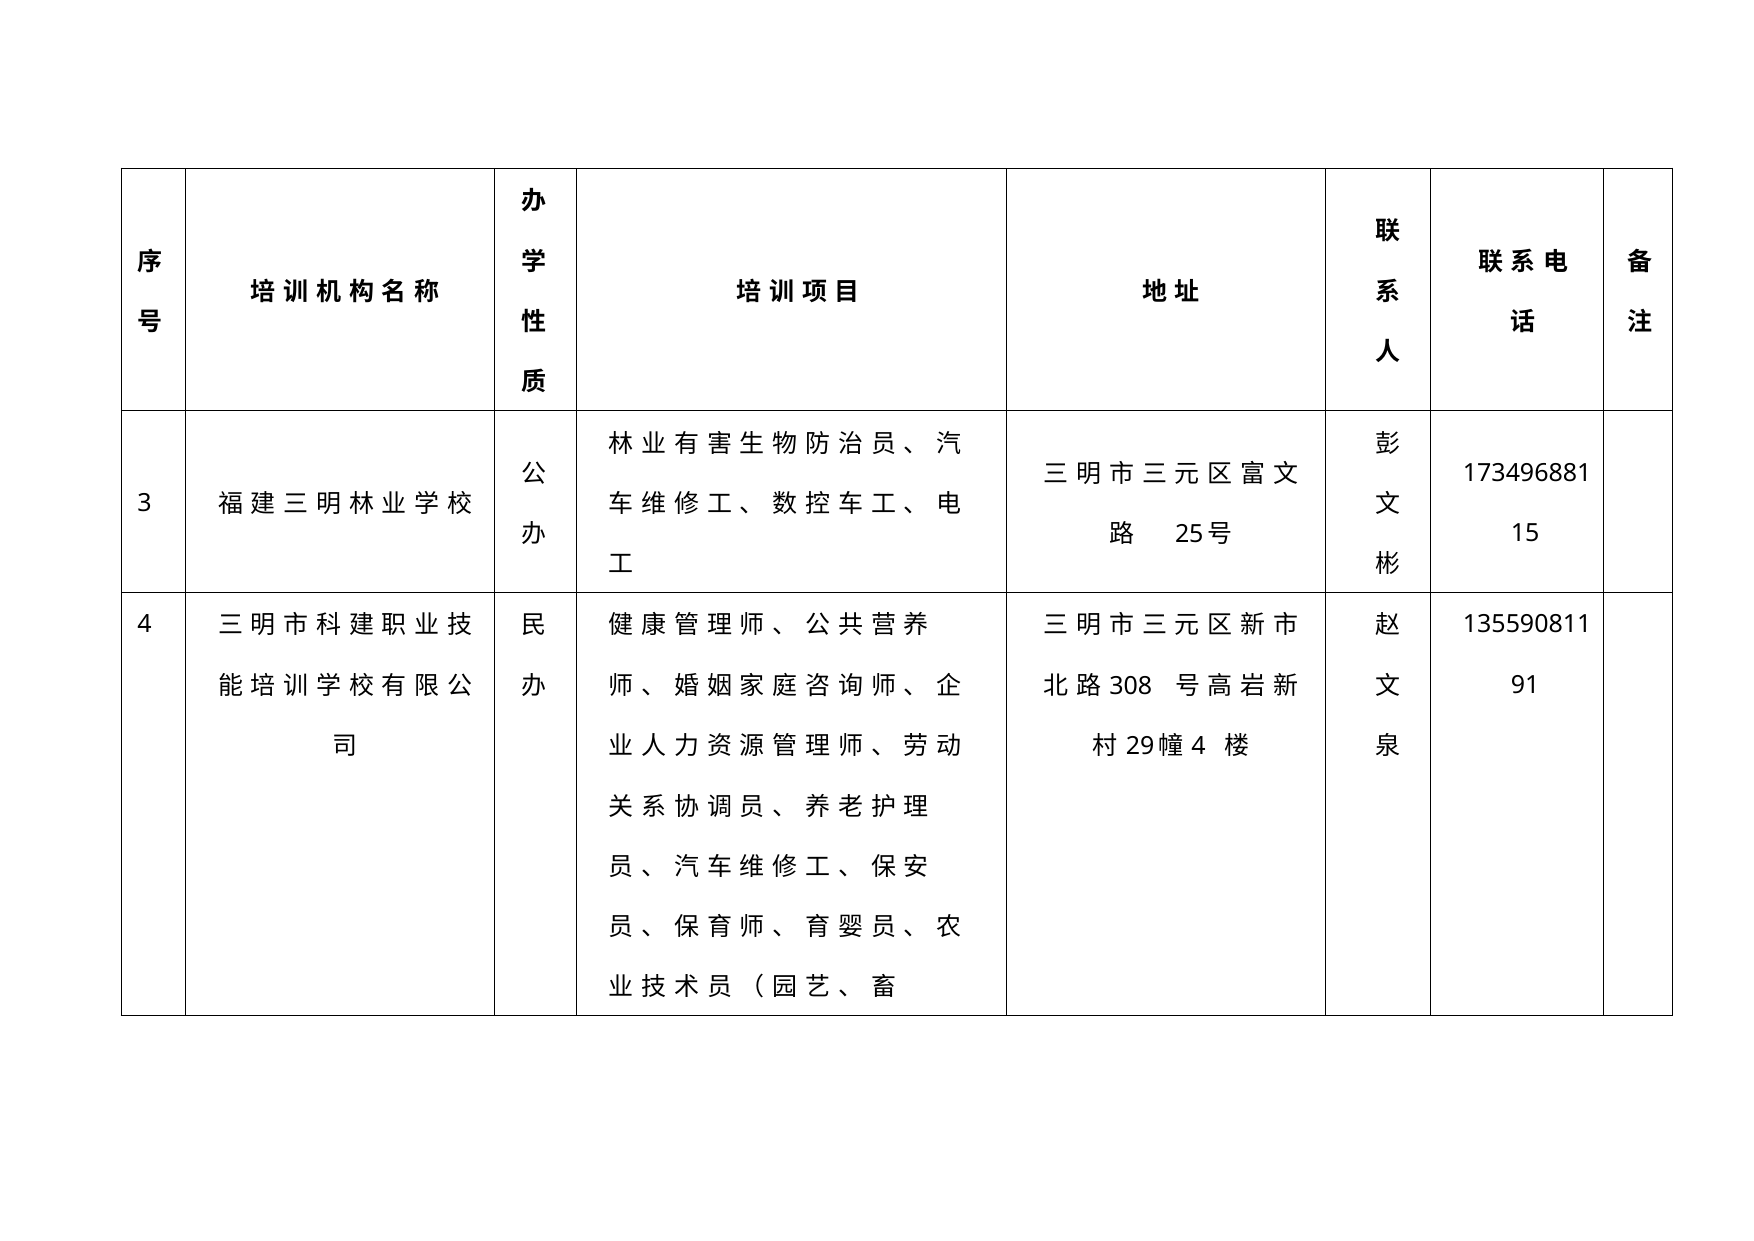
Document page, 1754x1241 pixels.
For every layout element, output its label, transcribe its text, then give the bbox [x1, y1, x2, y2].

table_cell 三明市科建职业技能培训学校有限公司 [186, 593, 494, 1015]
table_cell 赵文泉 [1326, 593, 1430, 1015]
table_cell 彭文彬 [1326, 411, 1430, 592]
table_cell 公办 [495, 411, 576, 592]
table_header 联系电话 [1431, 169, 1603, 410]
table_cell [1604, 411, 1672, 592]
table_cell 民办 [495, 593, 576, 1015]
table_cell 4 [122, 593, 185, 1015]
table_header 地址 [1007, 169, 1325, 410]
table_header 培训机构名称 [186, 169, 494, 410]
table_cell 福建三明林业学校 [186, 411, 494, 592]
table_header 培训项目 [577, 169, 1006, 410]
table_header 办学性质 [495, 169, 576, 410]
table_header 备注 [1604, 169, 1672, 410]
table_cell 林业有害生物防治员、汽车维修工、数控车工、电工 [577, 411, 1006, 592]
table_cell 三明市三元区新市北路308号高岩新村29幢4楼 [1007, 593, 1325, 1015]
table_cell [1604, 593, 1672, 1015]
table_cell 三明市三元区富文路 25号 [1007, 411, 1325, 592]
table_header 序号 [122, 169, 185, 410]
table_cell 13559081191 [1431, 593, 1603, 1015]
table_cell 健康管理师、公共营养师、婚姻家庭咨询师、企业人力资源管理师、劳动关系协调员、养老护理员、汽车维修工、保安员、保育师、育婴员、农业技术员（园艺、畜牧）、家政服务员，创业培训 [577, 593, 1006, 1015]
table_header 联系人 [1326, 169, 1430, 410]
table_cell 3 [122, 411, 185, 592]
table_cell 17349688115 [1431, 411, 1603, 592]
